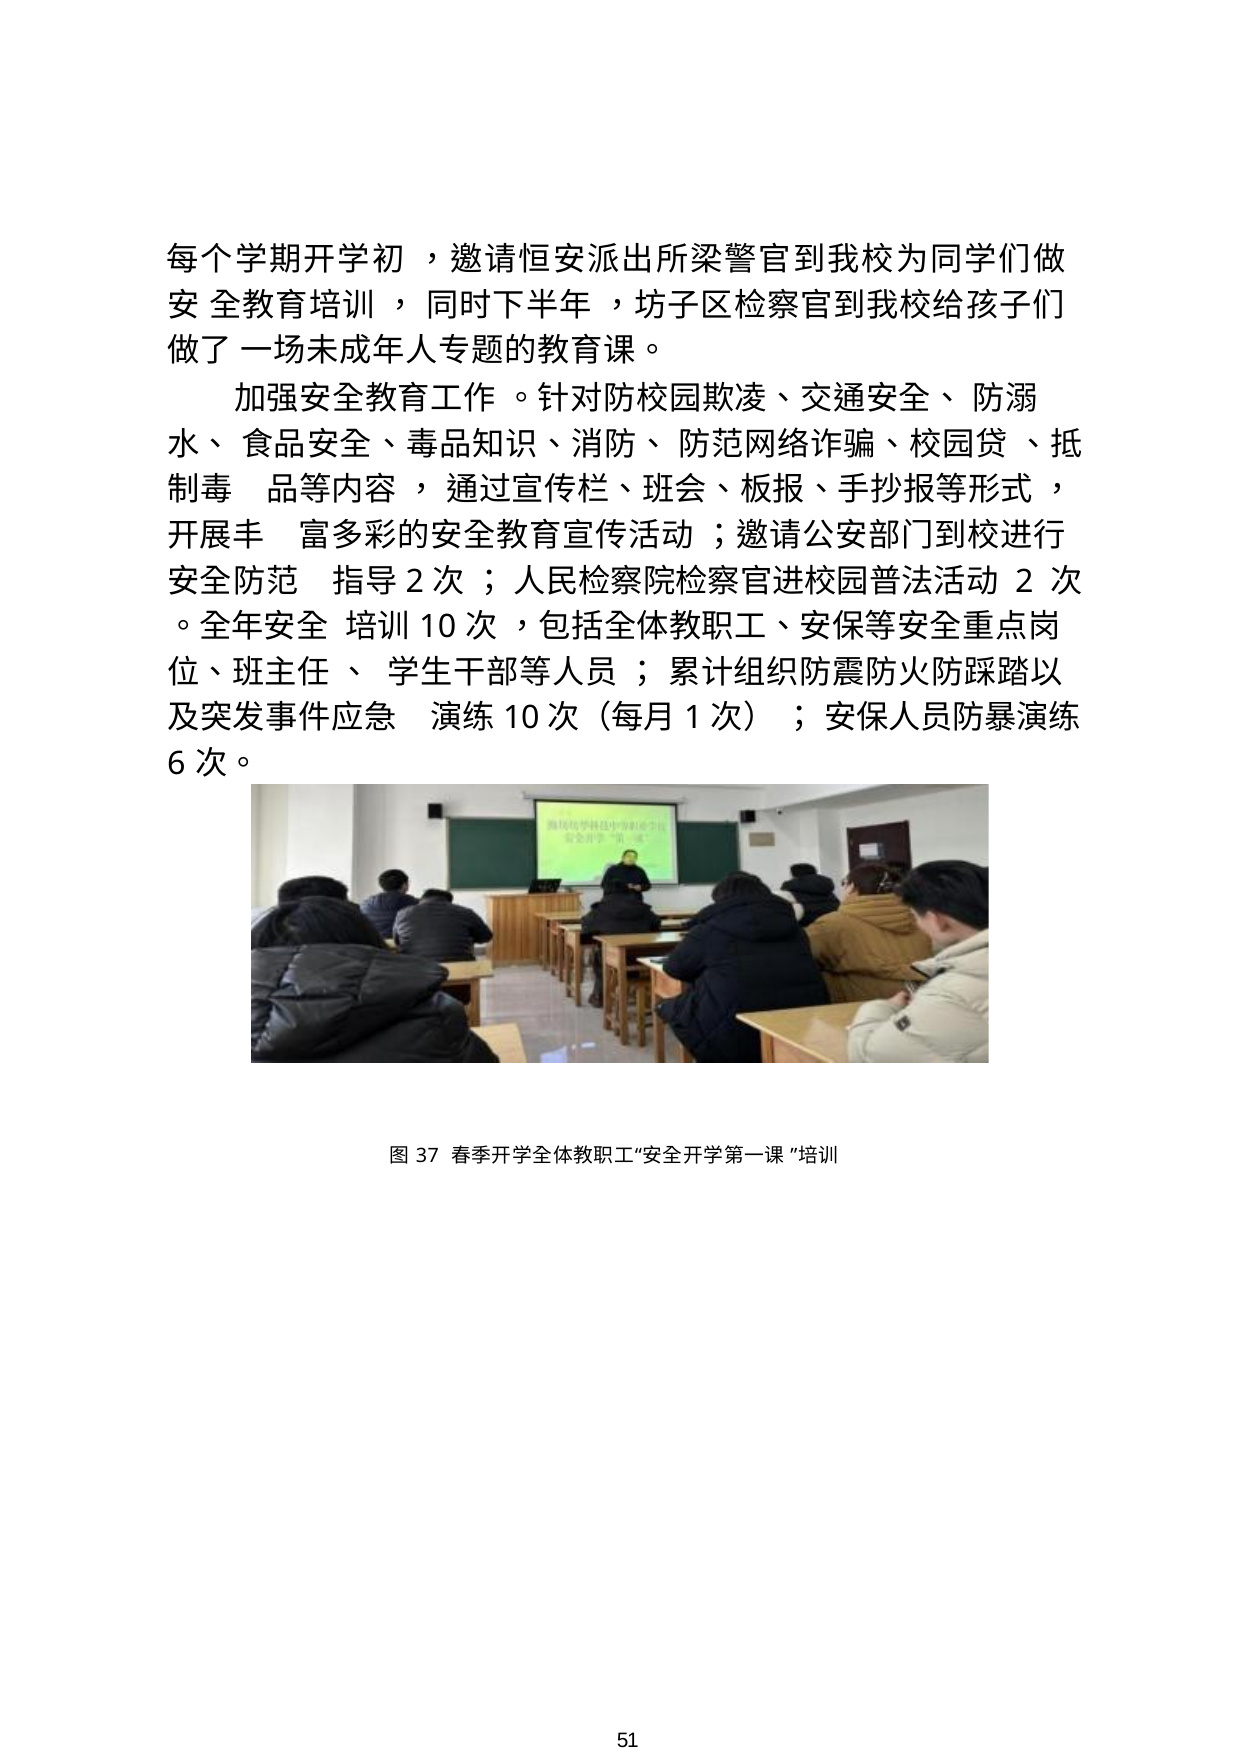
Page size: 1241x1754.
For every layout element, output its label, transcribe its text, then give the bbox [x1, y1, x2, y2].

text 加强安全教育工作 。针对防校园欺凌、交通安全、 防溺水、 食品安全、毒品知识、消防、 防范网络诈骗、校园贷 、抵制毒 品等内容 ， 通过宣传栏、班会、板报、手抄报等形式 ， 开展丰 富多彩的安全教育宣传活动 ；邀请公安部门到校进行安全防范 指导 2 次 ； 人民检察院检察官进校园普法活动 2 次 。全年安全 培训 10 次 ，包括全体教职工、安保等安全重点岗位、班主任 、 学生干部等人员 ； 累计组织防震防火防踩踏以及突发事件应急 演练 10 次（每月 1 次） ； 安保人员防暴演练 6 次。 [167, 375, 1095, 784]
picture [251, 784, 989, 1063]
text 图 37 春季开学全体教职工“安全开学第一课 ”培训 [389, 1145, 1095, 1167]
text 每个学期开学初 ，邀请恒安派出所梁警官到我校为同学们做安 全教育培训 ， 同时下半年 ，坊子区检察官到我校给孩子们做了 一场未成年人专题的教育课。 [166, 236, 1065, 371]
